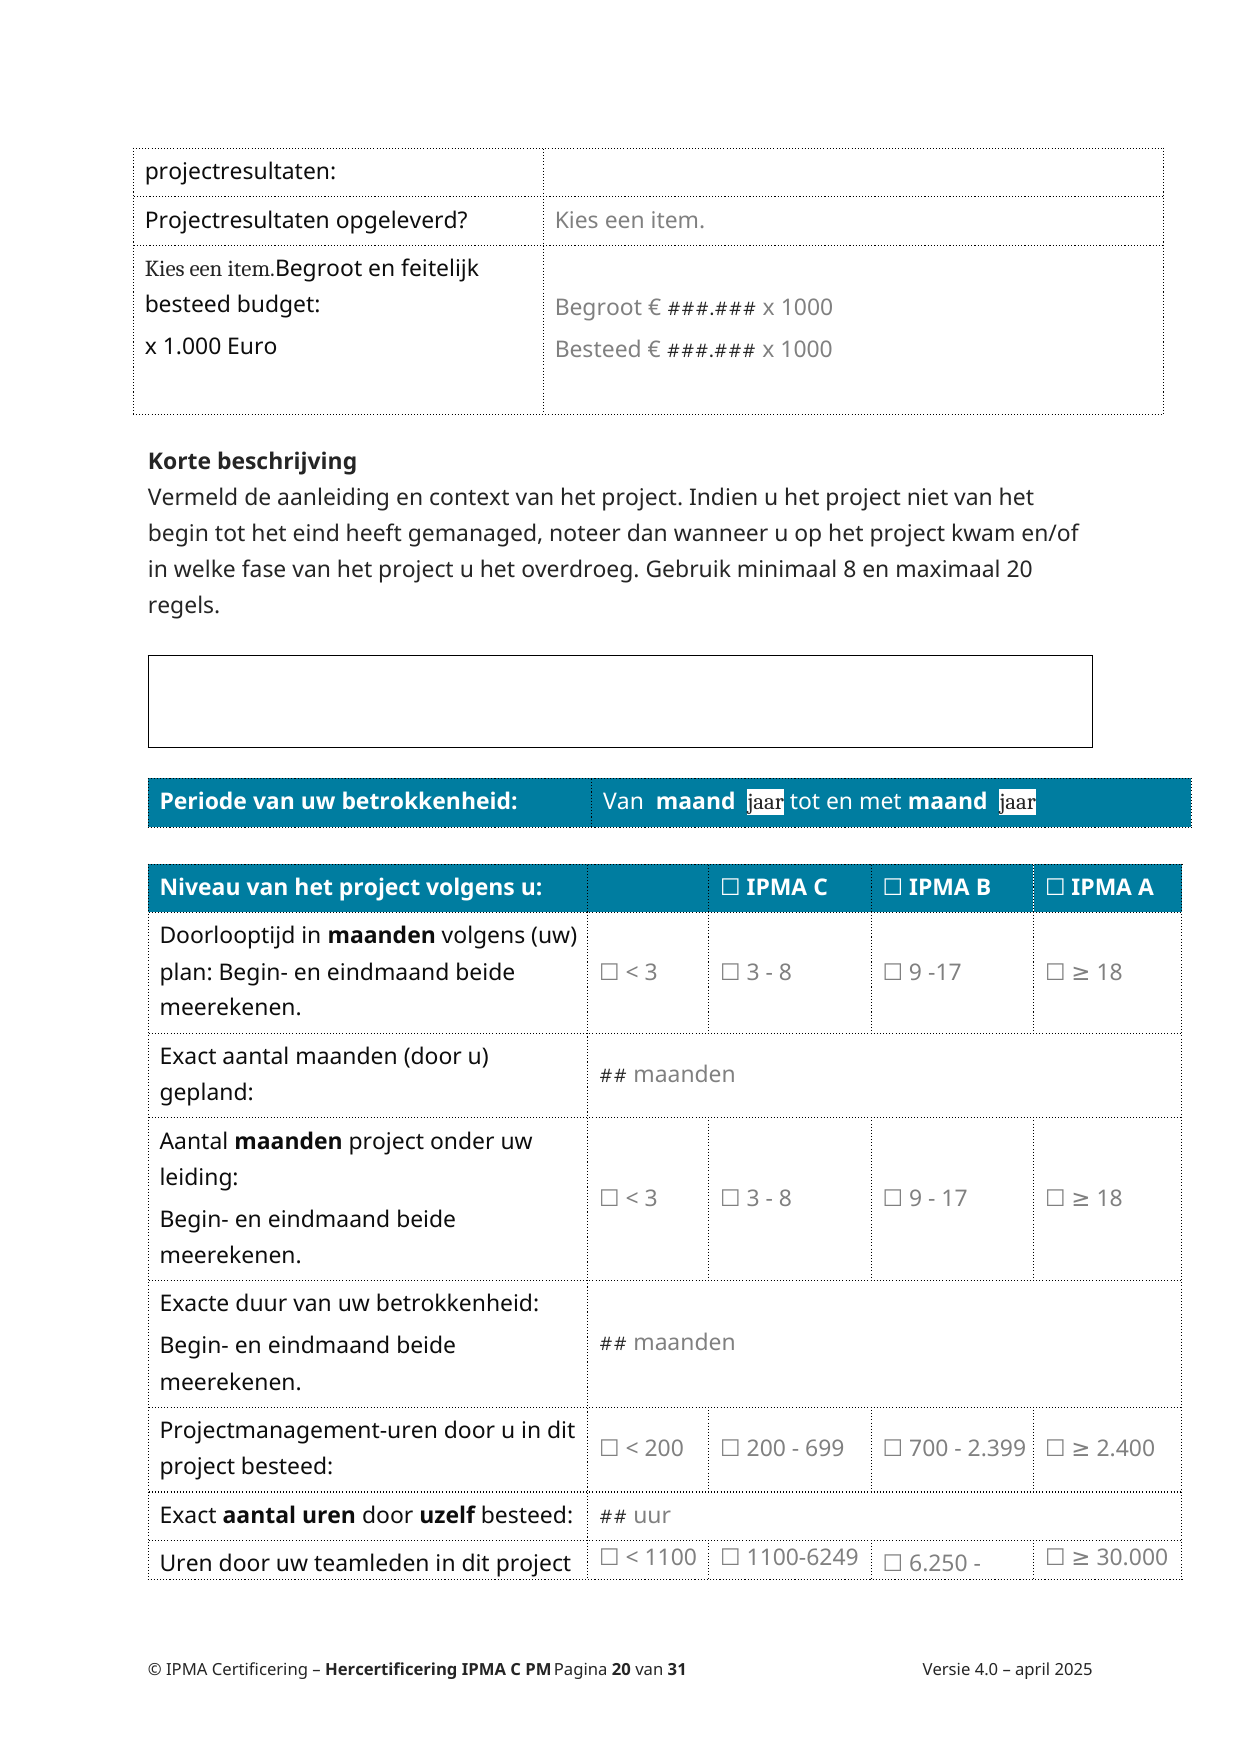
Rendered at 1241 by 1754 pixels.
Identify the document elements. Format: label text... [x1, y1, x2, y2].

table_cell maanden [588, 1280, 1182, 1407]
table_cell 9 -17 [871, 912, 1033, 1033]
table_header Van tot en met [592, 778, 1191, 827]
table_cell ≥ 18 [1034, 912, 1182, 1033]
table_cell 200 - 699 [709, 1407, 871, 1491]
table_cell < 3 [588, 912, 709, 1033]
table_cell maanden [588, 1033, 1182, 1117]
table_header [149, 656, 1092, 747]
table_cell Exacte duur van uw betrokkenheid: Begin- en eindmaand beide meerekenen. [148, 1280, 588, 1407]
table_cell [133, 148, 543, 196]
table_cell < 3 [588, 1117, 709, 1280]
table_header Periode van uw betrokkenheid: [148, 778, 592, 827]
table_header IPMA A [1034, 864, 1182, 912]
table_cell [148, 1540, 588, 1578]
table_cell < 1100 [588, 1540, 709, 1578]
table_cell ≥ 18 [1034, 1117, 1182, 1280]
table_cell uur [588, 1491, 1182, 1540]
table_cell 3 - 8 [709, 1117, 871, 1280]
table_cell 700 - 2.399 [871, 1407, 1033, 1491]
table_header Niveau van het project volgens u: [148, 864, 588, 912]
table_cell 9 - 17 [871, 1117, 1033, 1280]
table_cell Aantal maanden project onder uw leiding: Begin- en eindmaand beide meerekenen. [148, 1117, 588, 1280]
table_header IPMA B [871, 864, 1033, 912]
table_cell ≥ 2.400 [1034, 1407, 1182, 1491]
table_cell ≥ 30.000 [1034, 1540, 1182, 1578]
table_header [588, 864, 709, 912]
table_cell Exact aantal maanden (door u) gepland: [148, 1033, 588, 1117]
table_header IPMA C [709, 864, 871, 912]
table_cell Projectresultaten opgeleverd? [133, 196, 543, 245]
table_cell < 200 [588, 1407, 709, 1491]
table_cell 3 - 8 [709, 912, 871, 1033]
table_cell 6.250 -29.999 [871, 1540, 1033, 1578]
table_cell Begroot € x 1000 Besteed € x 1000 [543, 245, 1163, 414]
table_cell Begroot en feitelijk besteed budget: x 1.000 Euro [133, 245, 543, 414]
text Korte beschrijving Vermeld de aanleiding en context van het project. Indien u het project niet van het begin tot het eind heeft gemanaged, noteer dan wanneer u op het project kwam en/of in welke fase van het project u het overdroeg. Gebruik minimaal 8 en maximaal 20 regels. [148, 445, 1093, 620]
table_cell Doorlooptijd in maanden volgens (uw) plan: Begin- en eindmaand beide meerekenen. [148, 912, 588, 1033]
table_cell 1100-6249 [709, 1540, 871, 1578]
table_cell Exact aantal uren door uzelf besteed: [148, 1491, 588, 1540]
table_cell Projectmanagement-uren door u in dit project besteed: [148, 1407, 588, 1491]
